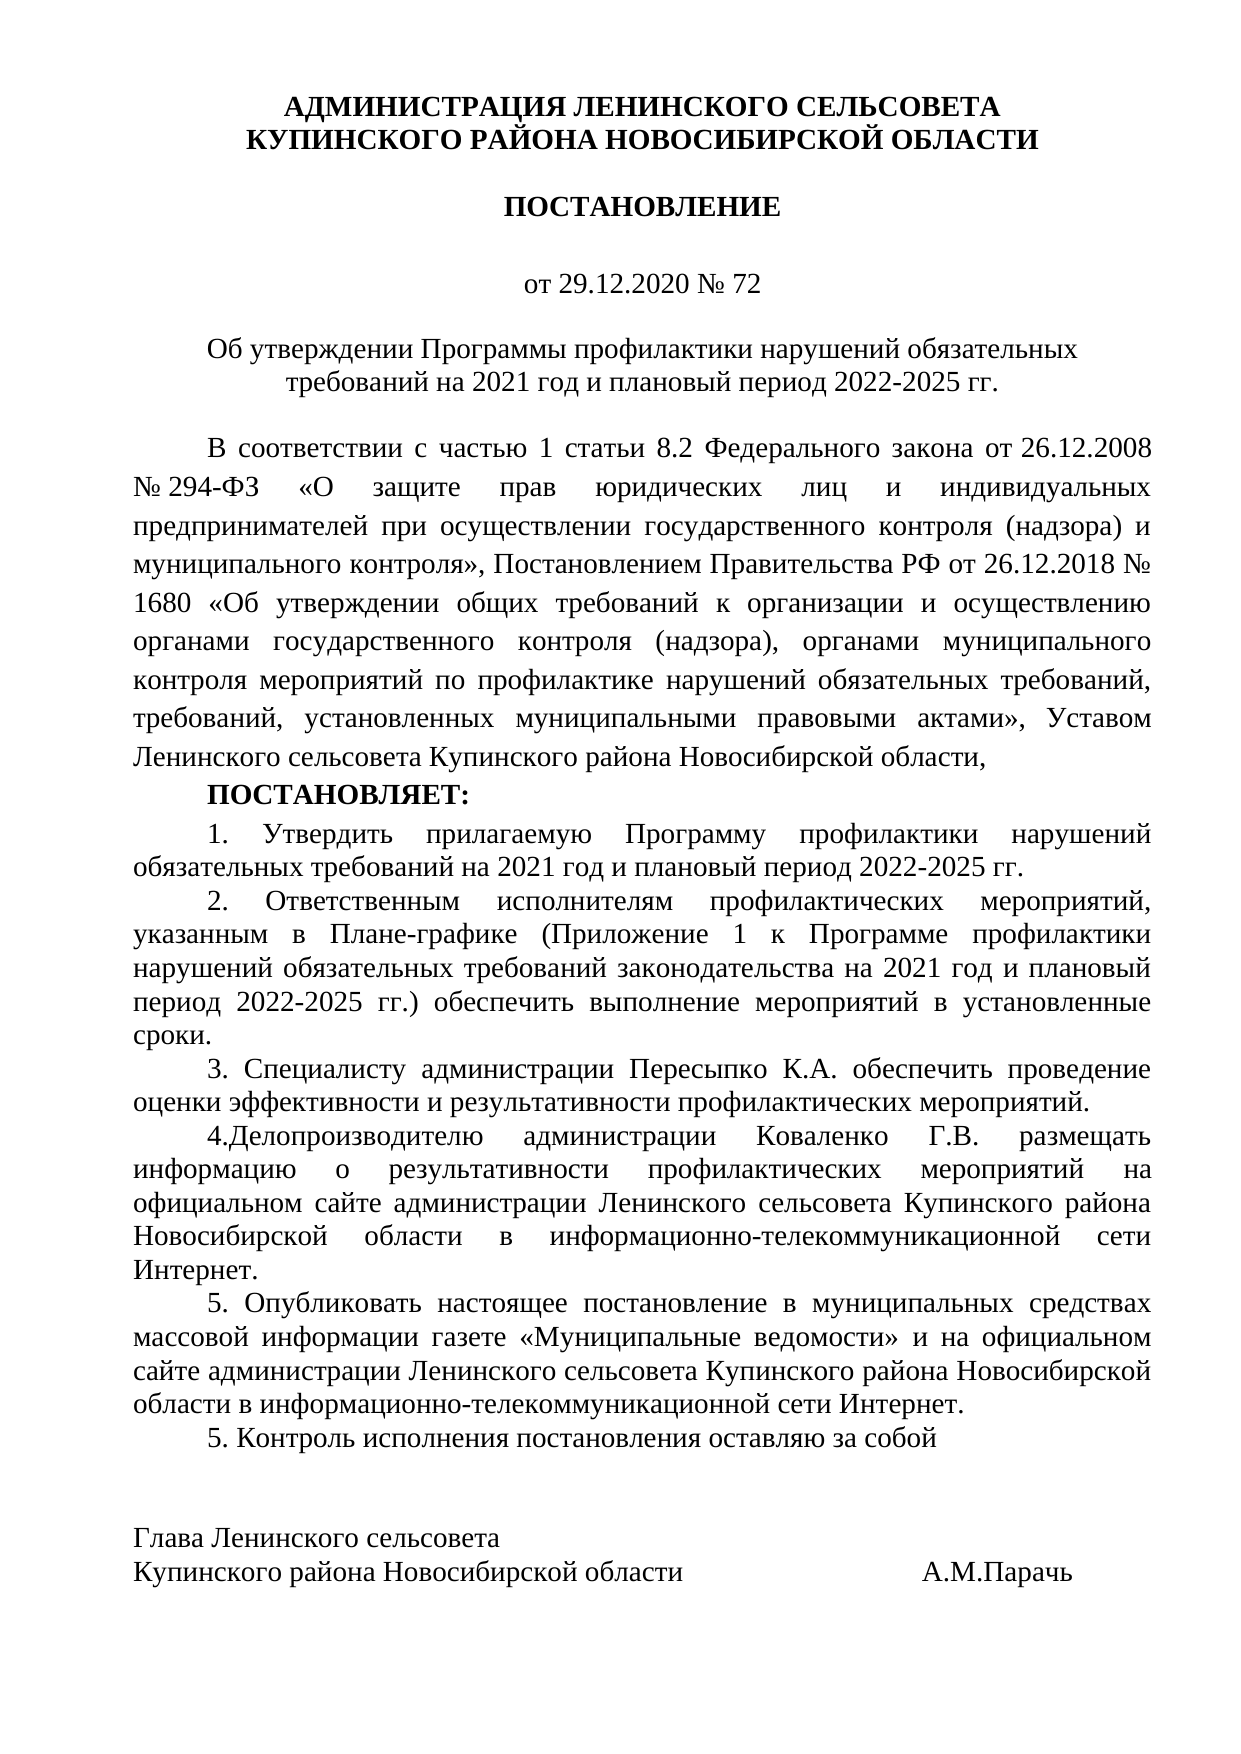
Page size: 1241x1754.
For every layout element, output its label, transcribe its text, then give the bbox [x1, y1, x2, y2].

text 3. Специалисту администрации Пересыпко К.А. обеспечить проведение оценки эффективности и результативности профилактических мероприятий. [133, 1051, 1152, 1118]
text Глава Ленинского сельсовета [133, 1520, 1152, 1554]
text АДМИНИСТРАЦИЯ ЛЕНИНСКОГО СЕЛЬСОВЕТА [133, 89, 1152, 122]
text 4.Делопроизводителю администрации Коваленко Г.В. размещать информацию о результативности профилактических мероприятий на официальном сайте администрации Ленинского сельсовета Купинского района Новосибирской области в информационно-телекоммуникационной сети Интернет. [133, 1118, 1152, 1286]
text Об утверждении Программы профилактики нарушений обязательных требований на 2021 год и плановый период 2022-2025 гг. [133, 331, 1152, 398]
text 1. Утвердить прилагаемую Программу профилактики нарушений обязательных требований на 2021 год и плановый период 2022-2025 гг. [133, 816, 1152, 883]
text ПОСТАНОВЛЯЕТ: [133, 777, 1152, 811]
text Купинского района Новосибирской области А.М.Парачь [133, 1554, 1152, 1587]
text В соответствии с частью 1 статьи 8.2 Федерального закона от 26.12.2008 № 294-ФЗ «О защите прав юридических лиц и индивидуальных предпринимателей при осуществлении государственного контроля (надзора) и муниципального контроля», Постановлением Правительства РФ от 26.12.2018 № 1680 «Об утверждении общих требований к организации и осуществлению органами государственного контроля (надзора), органами муниципального контроля мероприятий по профилактике нарушений обязательных требований, требований, установленных муниципальными правовыми актами», Уставом Ленинского сельсовета Купинского района Новосибирской области, [133, 431, 1152, 772]
text 2. Ответственным исполнителям профилактических мероприятий, указанным в Плане-графике (Приложение 1 к Программе профилактики нарушений обязательных требований законодательства на 2021 год и плановый период 2022-2025 гг.) обеспечить выполнение мероприятий в установленные сроки. [133, 883, 1152, 1051]
text от 29.12.2020 № 72 [133, 266, 1152, 300]
text КУПИНСКОГО РАЙОНА НОВОСИБИРСКОЙ ОБЛАСТИ [133, 122, 1152, 156]
text ПОСТАНОВЛЕНИЕ [133, 189, 1152, 223]
text 5. Контроль исполнения постановления оставляю за собой [133, 1420, 1152, 1453]
text 5. Опубликовать настоящее постановление в муниципальных средствах массовой информации газете «Муниципальные ведомости» и на официальном сайте администрации Ленинского сельсовета Купинского района Новосибирской области в информационно-телекоммуникационной сети Интернет. [133, 1286, 1152, 1420]
